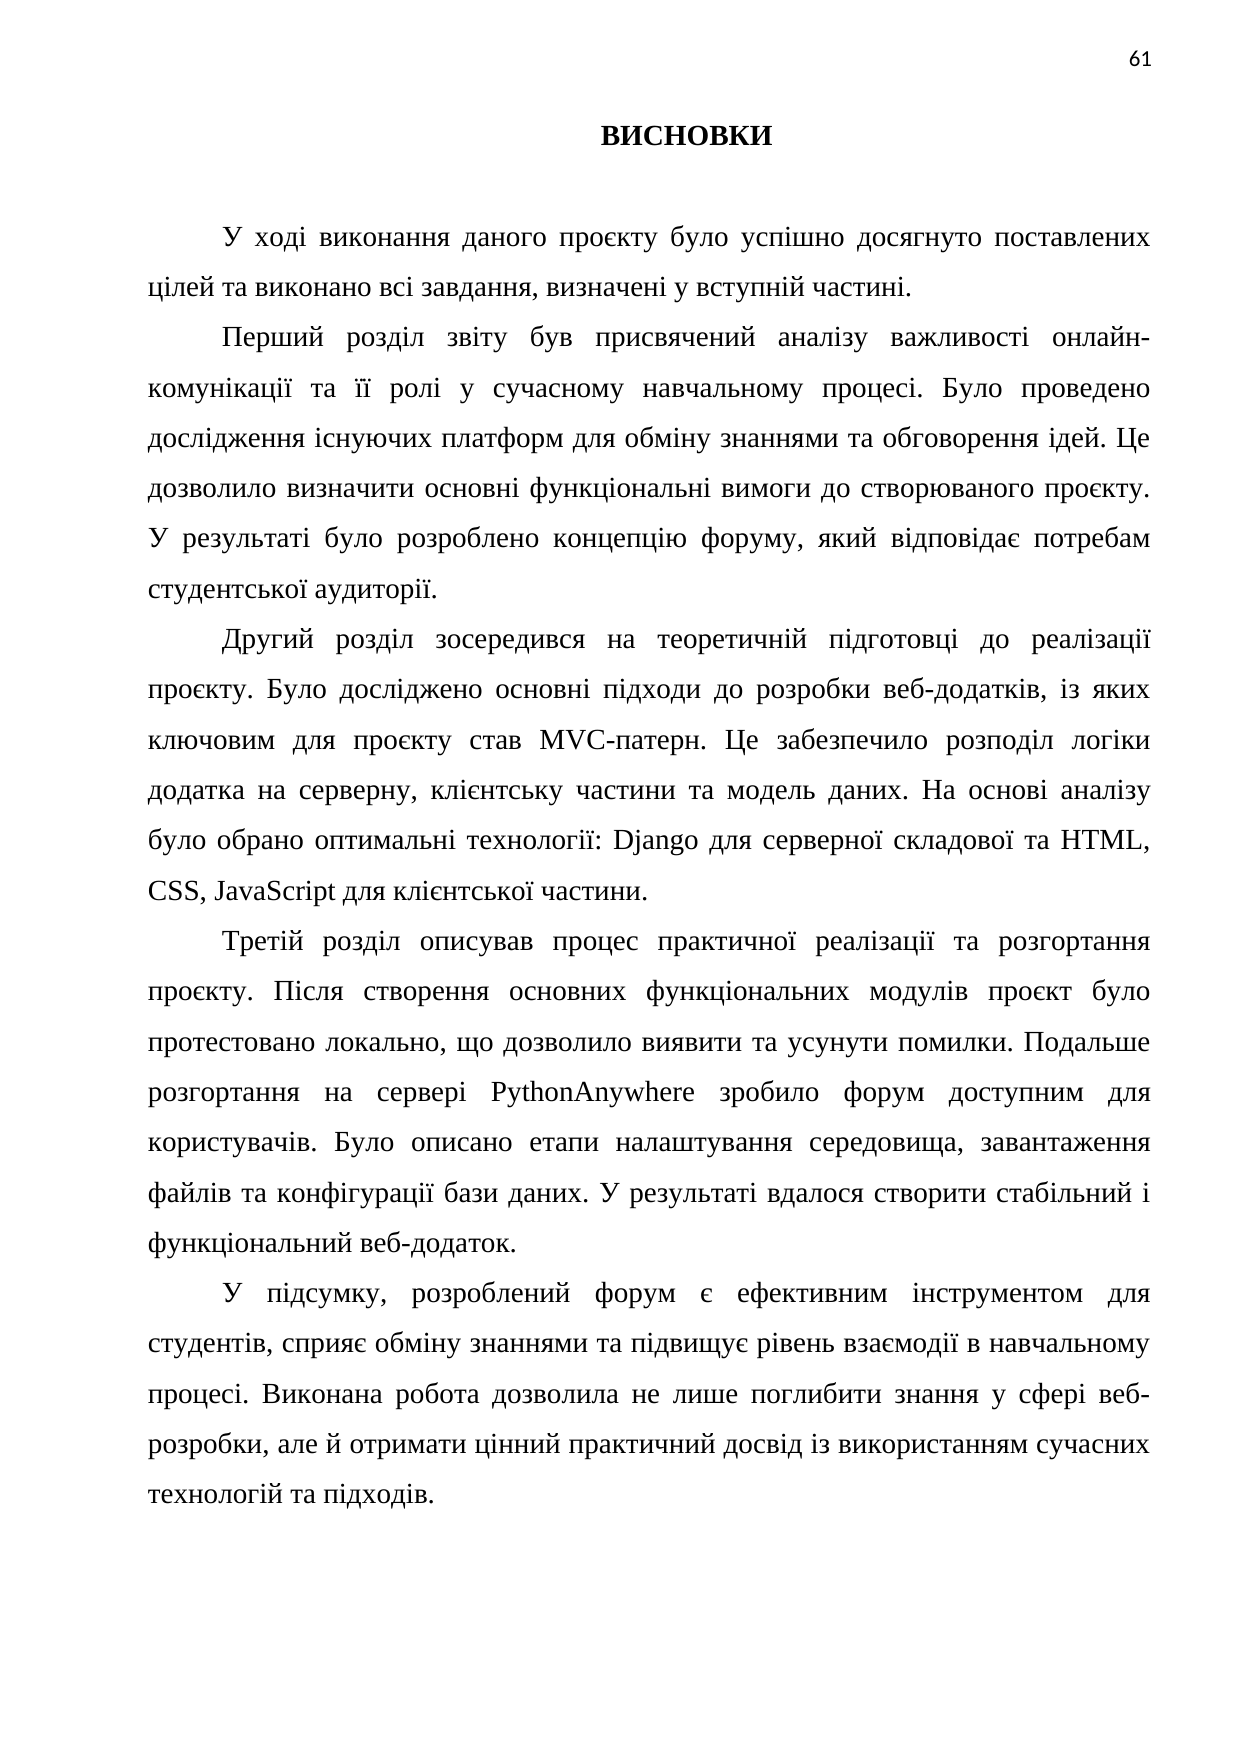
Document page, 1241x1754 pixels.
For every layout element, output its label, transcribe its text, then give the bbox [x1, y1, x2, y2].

text У підсумку, розроблений форум є ефективним інструментом для студентів, сприяє обміну знаннями та підвищує рівень взаємодії в навчальному процесі. Виконана робота дозволила не лише поглибити знання у сфері веб-розробки, але й отримати цінний практичний досвід із використанням сучасних технологій та підходів. [148, 1275, 1152, 1510]
text Другий розділ зосередився на теоретичній підготовці до реалізації проєкту. Було досліджено основні підходи до розробки веб-додатків, із яких ключовим для проєкту став MVC-патерн. Це забезпечило розподіл логіки додатка на серверну, клієнтську частини та модель даних. На основі аналізу було обрано оптимальні технології: Django для серверної складової та HTML, CSS, JavaScript для клієнтської частини. [148, 621, 1152, 906]
text Перший розділ звіту був присвячений аналізу важливості онлайн-комунікації та її ролі у сучасному навчальному процесі. Було проведено дослідження існуючих платформ для обміну знаннями та обговорення ідей. Це дозволило визначити основні функціональні вимоги до створюваного проєкту. У результаті було розроблено концепцію форуму, який відповідає потребам студентської аудиторії. [148, 319, 1152, 604]
text У ході виконання даного проєкту було успішно досягнуто поставлених цілей та виконано всі завдання, визначені у вступній частині. [148, 219, 1152, 303]
text Третій розділ описував процес практичної реалізації та розгортання проєкту. Після створення основних функціональних модулів проєкт було протестовано локально, що дозволило виявити та усунути помилки. Подальше розгортання на сервері PythonAnywhere зробило форум доступним для користувачів. Було описано етапи налаштування середовища, завантаження файлів та конфігурації бази даних. У результаті вдалося створити стабільний і функціональний веб-додаток. [148, 923, 1152, 1258]
text ВИСНОВКИ [148, 118, 1152, 152]
